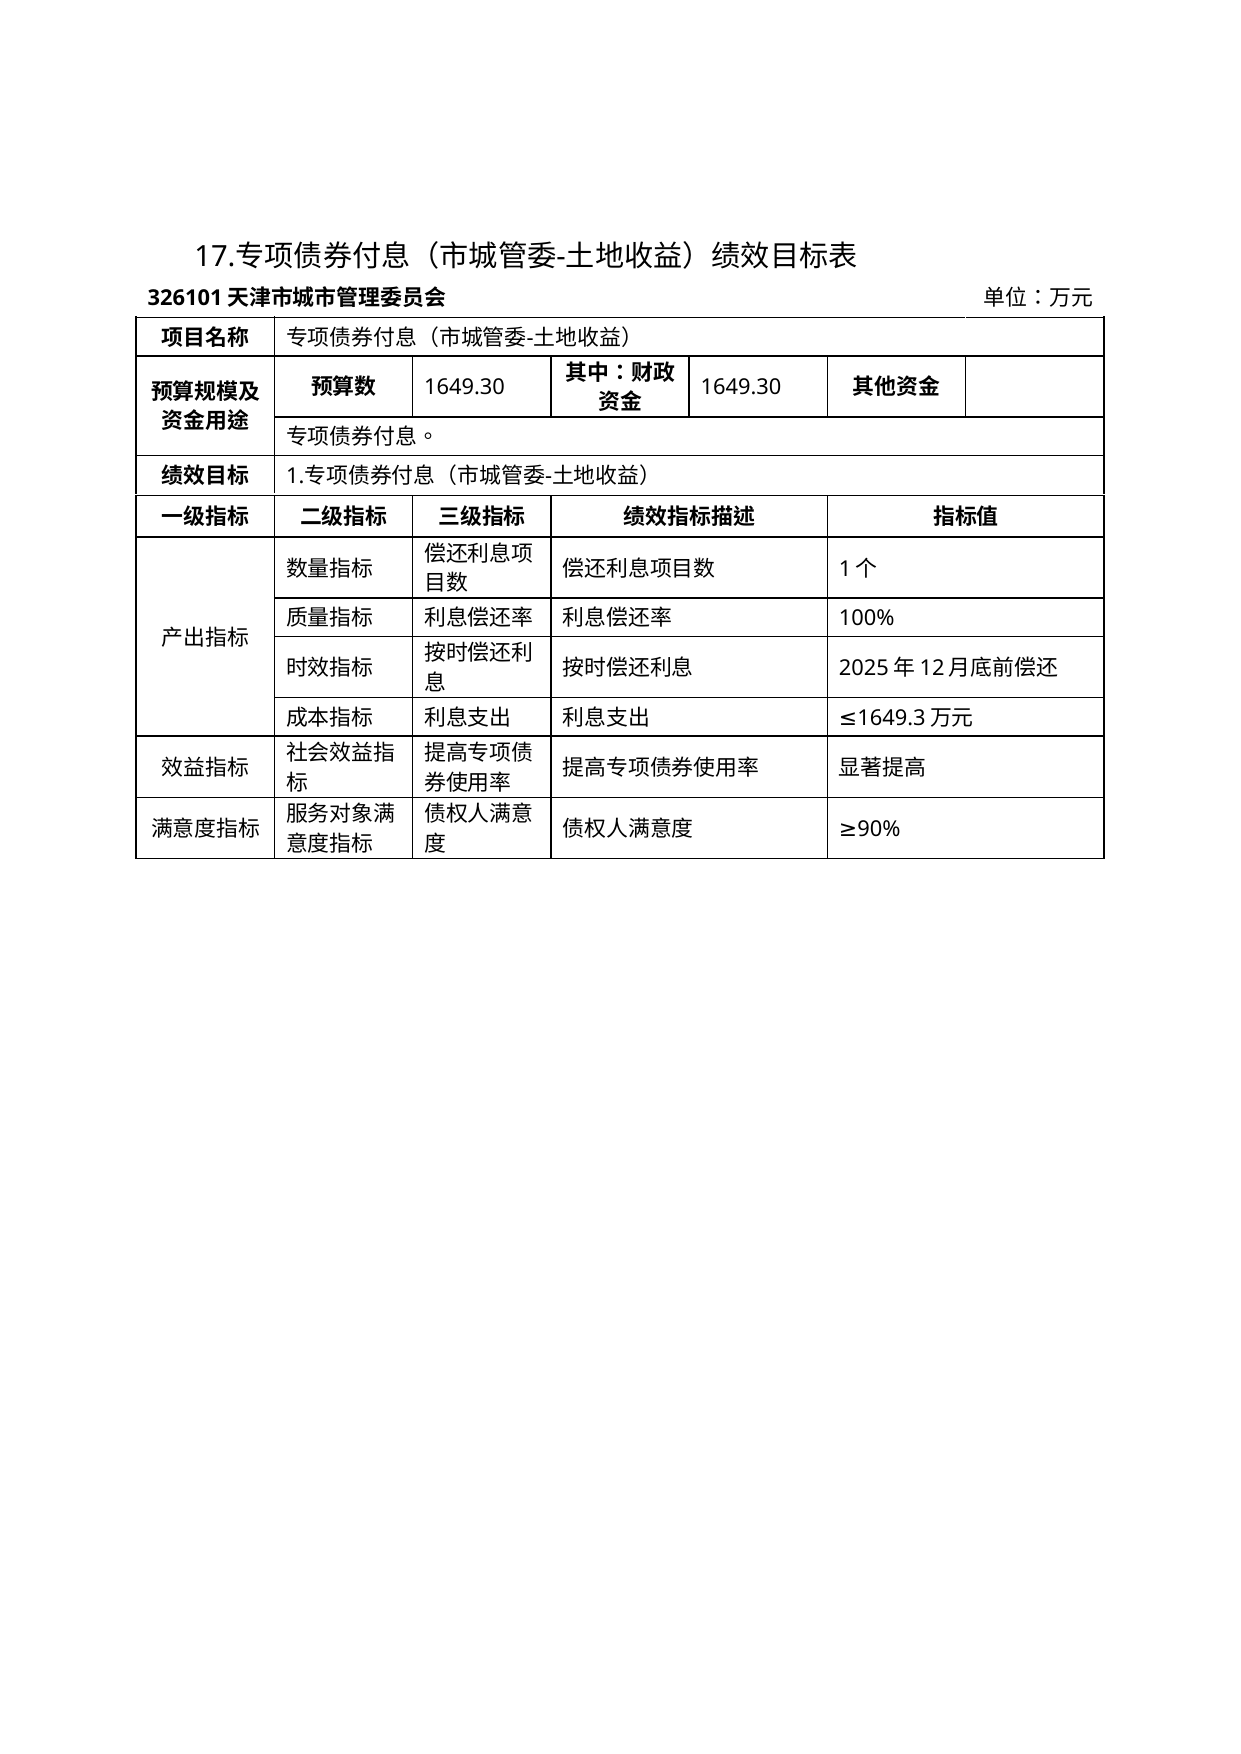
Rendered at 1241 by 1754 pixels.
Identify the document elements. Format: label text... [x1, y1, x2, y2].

table_cell 债权人满意度 [413, 798, 550, 857]
table_cell 偿还利息项目数 [552, 538, 827, 597]
table_cell 绩效目标 [137, 456, 274, 493]
table_cell 按时偿还利息 [552, 637, 827, 697]
table_cell 质量指标 [275, 599, 412, 636]
table_cell ≥90% [828, 798, 1103, 857]
table_header 指标值 [828, 496, 1103, 536]
table_cell 社会效益指标 [275, 737, 412, 796]
table_cell 预算规模及资金用途 [137, 357, 274, 454]
table_header 二级指标 [275, 496, 412, 536]
table_cell 产出指标 [137, 538, 274, 735]
table_cell 服务对象满意度指标 [275, 798, 412, 857]
table_cell ≤1649.3万元 [828, 698, 1103, 735]
table_cell 偿还利息项目数 [413, 538, 550, 597]
table_header 绩效指标描述 [552, 496, 827, 536]
table_cell 利息偿还率 [552, 599, 827, 636]
table_cell 利息支出 [413, 698, 550, 735]
table_cell 1649.30 [413, 357, 550, 416]
table_header 单位：万元 [966, 277, 1103, 316]
table_cell 按时偿还利息 [413, 637, 550, 697]
table_cell 1.专项债券付息（市城管委-土地收益） [275, 456, 1103, 493]
table_cell 其中：财政 资金 [552, 357, 688, 416]
text 17.专项债券付息（市城管委-土地收益）绩效目标表 [136, 235, 1104, 275]
table_cell 利息支出 [552, 698, 827, 735]
table_cell 时效指标 [275, 637, 412, 697]
table_cell 专项债券付息（市城管委-土地收益） [275, 318, 1103, 355]
table_header 三级指标 [413, 496, 550, 536]
table_cell 1个 [828, 538, 1103, 597]
table_cell [966, 357, 1103, 416]
table_cell 1649.30 [690, 357, 827, 416]
table_cell 利息偿还率 [413, 599, 550, 636]
table_cell 专项债券付息。 [275, 418, 1103, 454]
table_cell 数量指标 [275, 538, 412, 597]
table_header 一级指标 [137, 496, 274, 536]
table_cell 提高专项债券使用率 [552, 737, 827, 796]
table_cell 预算数 [275, 357, 412, 416]
table_cell 满意度指标 [137, 798, 274, 857]
table_cell 2025年12月底前偿还 [828, 637, 1103, 697]
table_cell 债权人满意度 [552, 798, 827, 857]
table_cell 显著提高 [828, 737, 1103, 796]
table_cell 项目名称 [137, 318, 274, 355]
table_cell 其他资金 [828, 357, 965, 416]
table_header 326101天津市城市管理委员会 [137, 277, 965, 316]
table_cell 提高专项债券使用率 [413, 737, 550, 796]
table_cell 效益指标 [137, 737, 274, 796]
table_cell 100% [828, 599, 1103, 636]
table_cell 成本指标 [275, 698, 412, 735]
